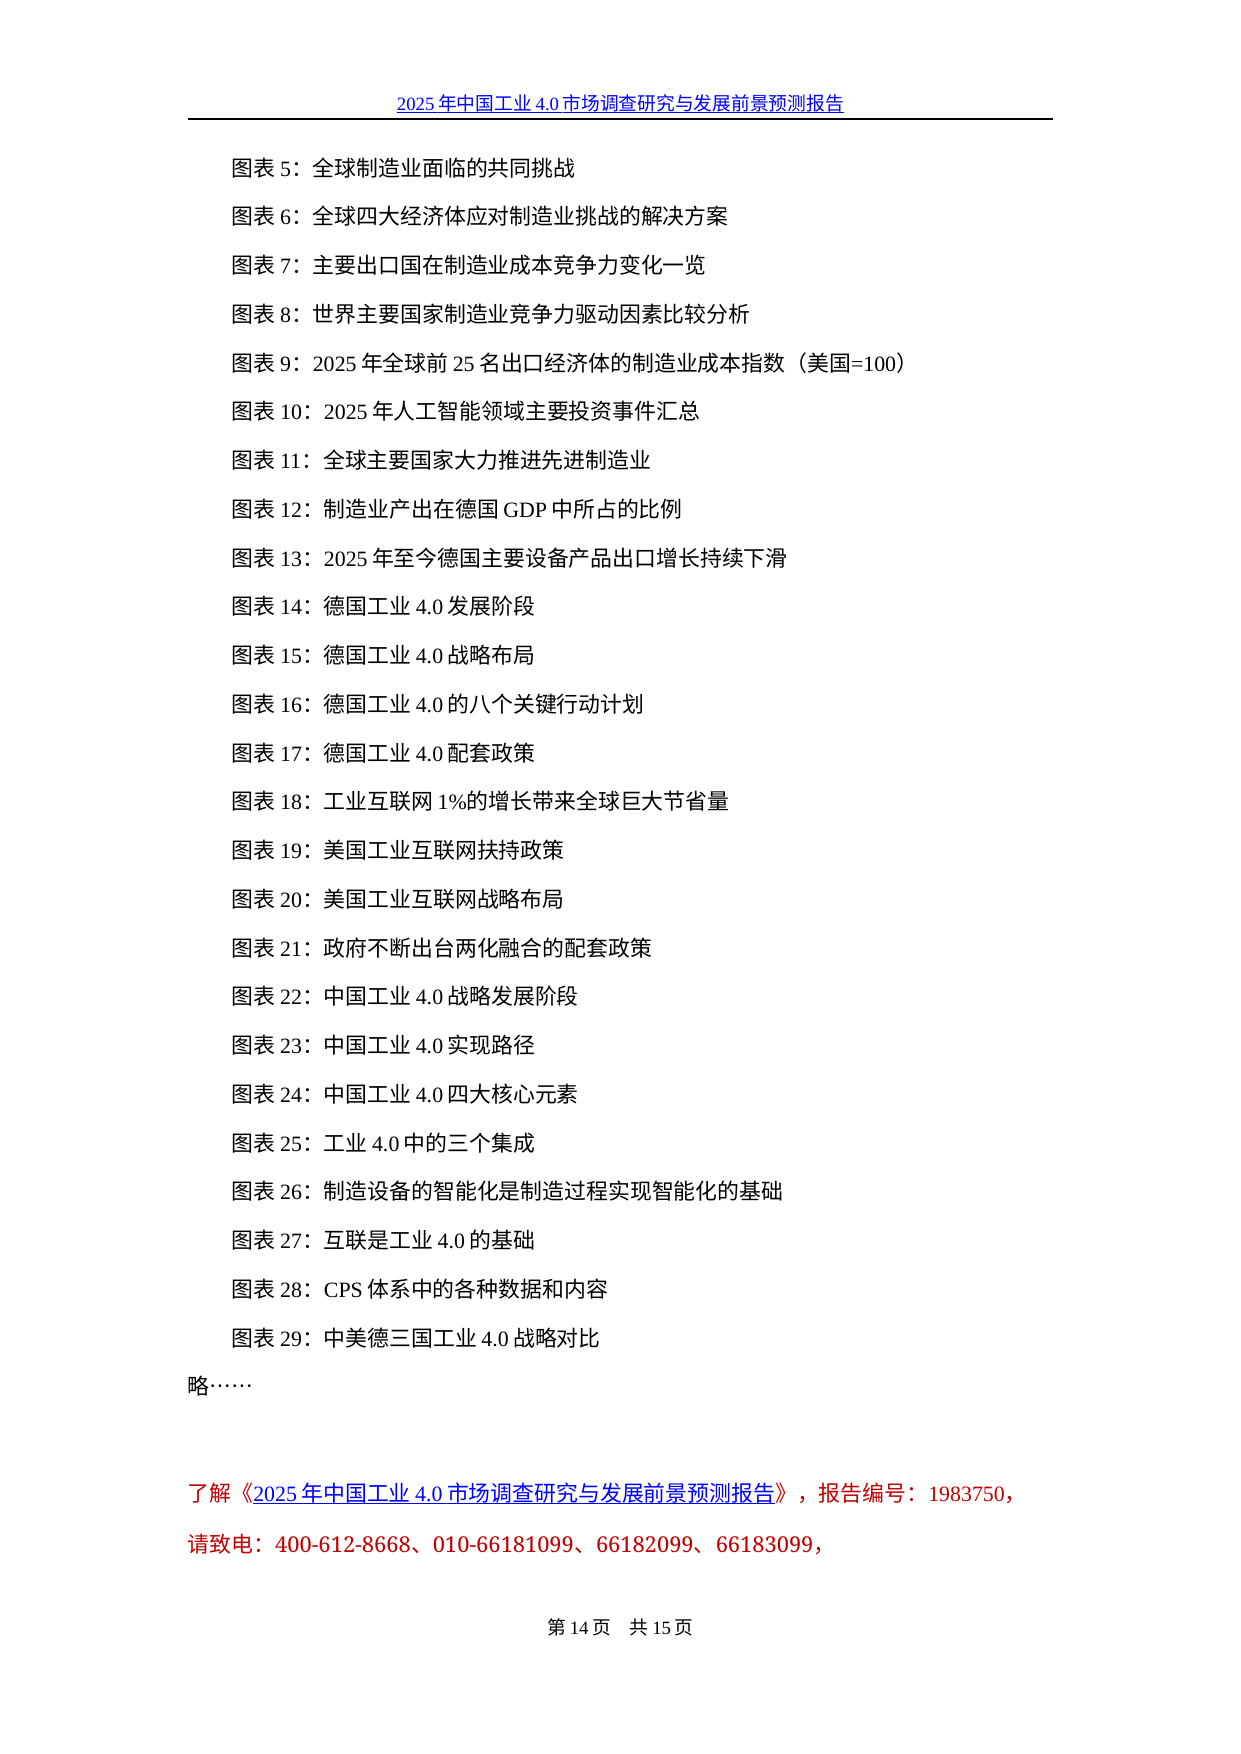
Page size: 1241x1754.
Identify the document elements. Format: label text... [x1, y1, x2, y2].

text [187, 150, 1053, 1401]
text 请致电：400-612-8668、010-66181099、66182099、66183099， [187, 1527, 1053, 1559]
text 了解《2025年中国工业4.0市场调查研究与发展前景预测报告》，报告编号：1983750， [187, 1475, 1053, 1508]
